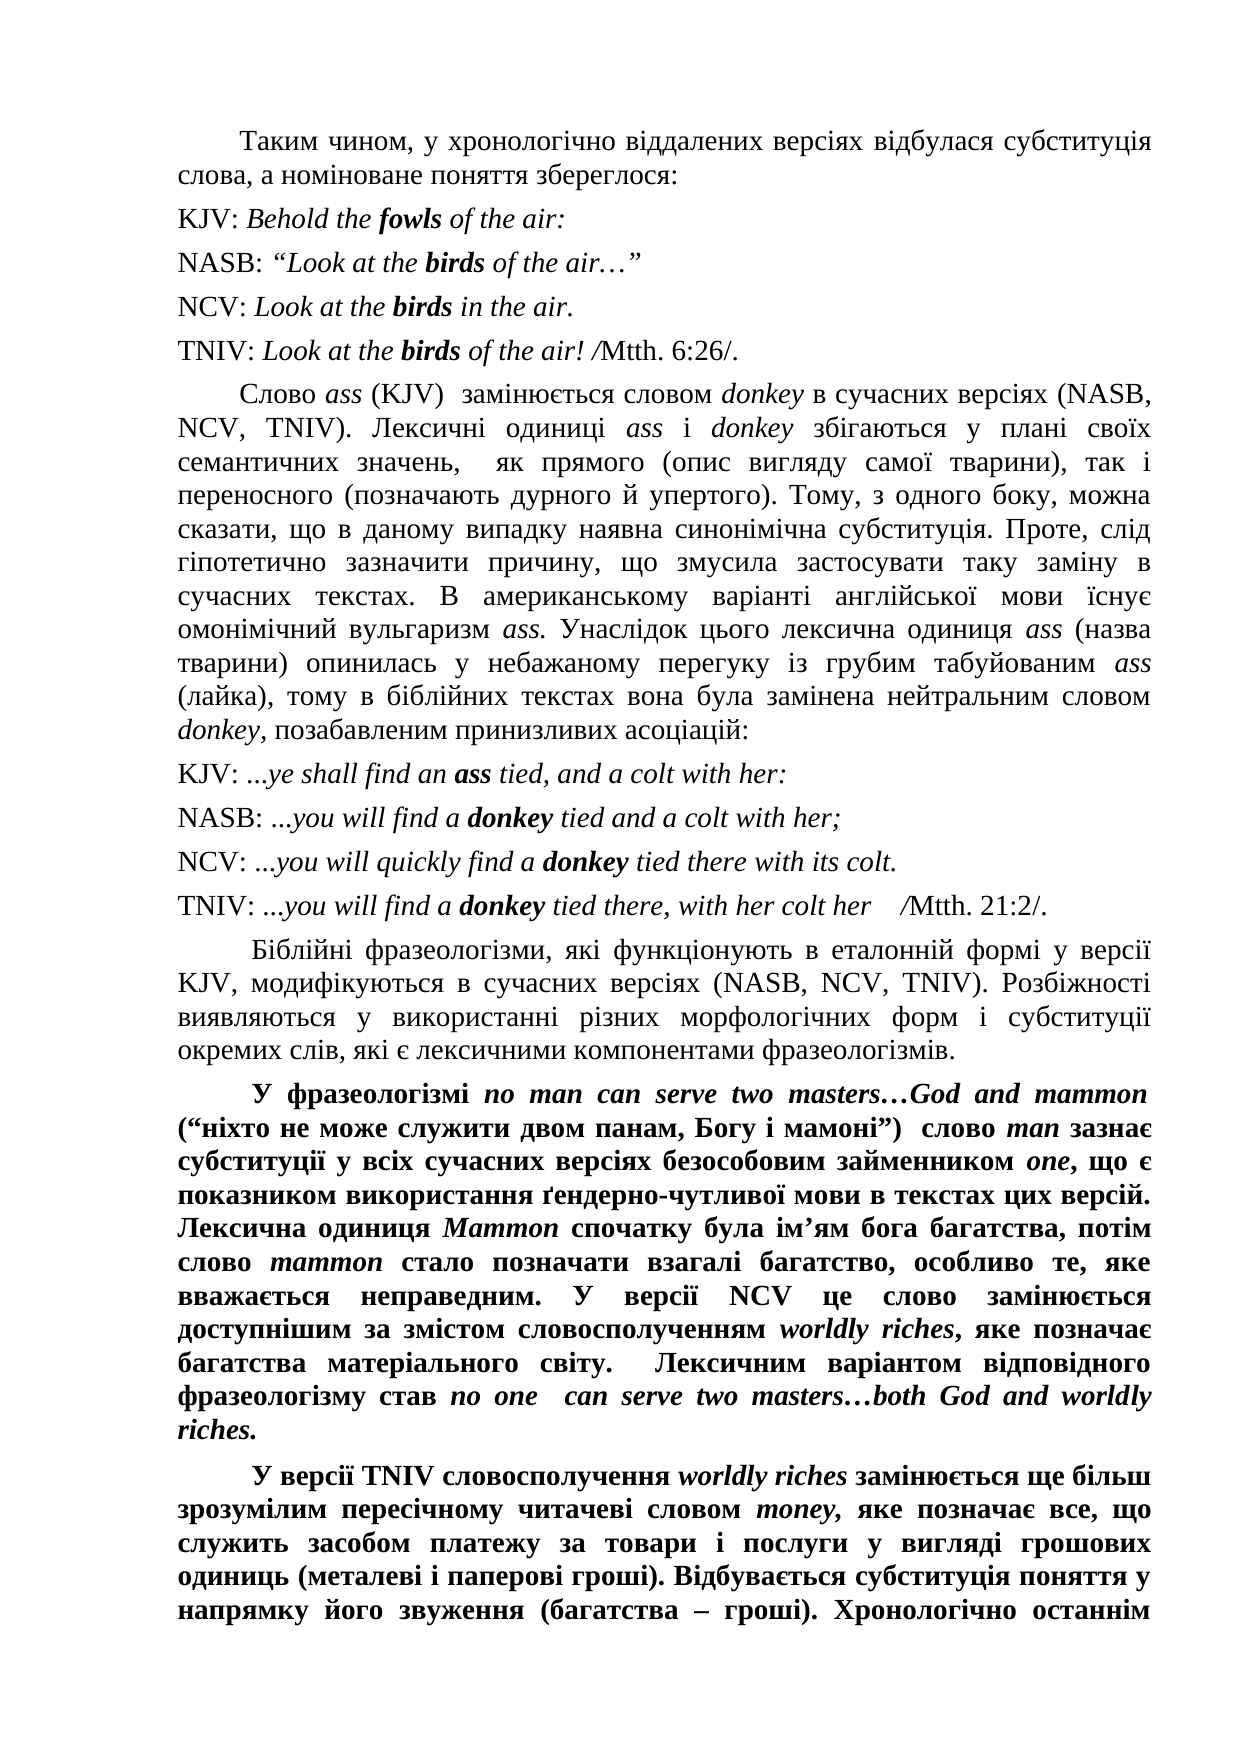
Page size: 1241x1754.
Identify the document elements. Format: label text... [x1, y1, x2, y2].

text NASB: “Look at the birds of the air…” [177, 167, 1152, 201]
text KJV: ...ye shall find an ass tied, and а colt with her: [177, 678, 1152, 712]
text У фразеологізмі no man can serve two masters…God and mammon (“ніхто не може служити двом панам, Богу і мамоні”) слово man зазнає субституції у всіх сучасних версіях безособовим займенником one, що є показником використання ґендерно-чутливої мови в текстах цих версій. Лексична одиниця Mammon спочатку була ім’ям бога багатства, потім слово mammon стало позначати взагалі багатство, особливо те, яке вважається неправедним. У версії NCV це слово замінюється доступнішим за змістом словосполученням worldly riches, яке позначає багатства матеріального світу. Лексичним варіантом відповідного фразеологізму став no one can serve two masters…both God and worldly riches. [177, 999, 1152, 1368]
text У версії TNIV словосполучення worldly riches замінюється ще більш зрозумілим пересічному читачеві словом money, яке позначає все, що служить засобом платежу за товари і послуги у вигляді грошових одиниць (металеві і паперові гроші). Відбувається субституція поняття у напрямку його звуження (багатства – гроші). Хронологічно останнім лексичним варіантом цього фразеологізму є no one can be а loyal servant to two masters… both God and Money: [177, 1380, 1152, 1615]
text NCV: Look at the birds in the air. [177, 211, 1152, 245]
text NASB: ...you will find а donkey tied and а colt with her; [177, 722, 1152, 756]
text TNIV: ...you will find а donkey tied there, with her colt her /Mtth. 21:2/. [177, 810, 1152, 844]
text Слово ass (KJV) замінюється словом donkey в сучасних версіях (NASB, NCV, TNIV). Лексичні одиниці ass і donkey збігаються у плані своїх семантичних значень, як прямого (опис вигляду самої тварини), так і переносного (позначають дурного й упертого). Тому, з одного боку, можна сказати, що в даному випадку наявна синонімічна субституція. Проте, слід гіпотетично зазначити причину, що змусила застосувати таку заміну в сучасних текстах. В американському варіанті англійської мови їснує омонімічний вульгаризм ass. Унаслідок цього лексична одиниця ass (назва тварини) опинилась у небажаному перегуку із грубим табуйованим ass (лайка), тому в біблійних текстах вона була замінена нейтральним словом donkey, позабавленим принизливих асоціацій: [177, 299, 1152, 668]
text NCV: ...you will quickly find а donkey tied there with its colt. [177, 766, 1152, 800]
text KJV: Behold the fowls of the air: [177, 123, 1152, 157]
text TNIV: Look at the birds of the air! /Mtth. 6:26/. [177, 255, 1152, 289]
text Біблійні фразеологізми, які функціонують в еталонній формі у версії KJV, модифікуються в сучасних версіях (NASB, NCV, TNIV). Розбіжності виявляються у використанні різних морфологічних форм і субституції окремих слів, які є лексичними компонентами фразеологізмів. [177, 854, 1152, 988]
